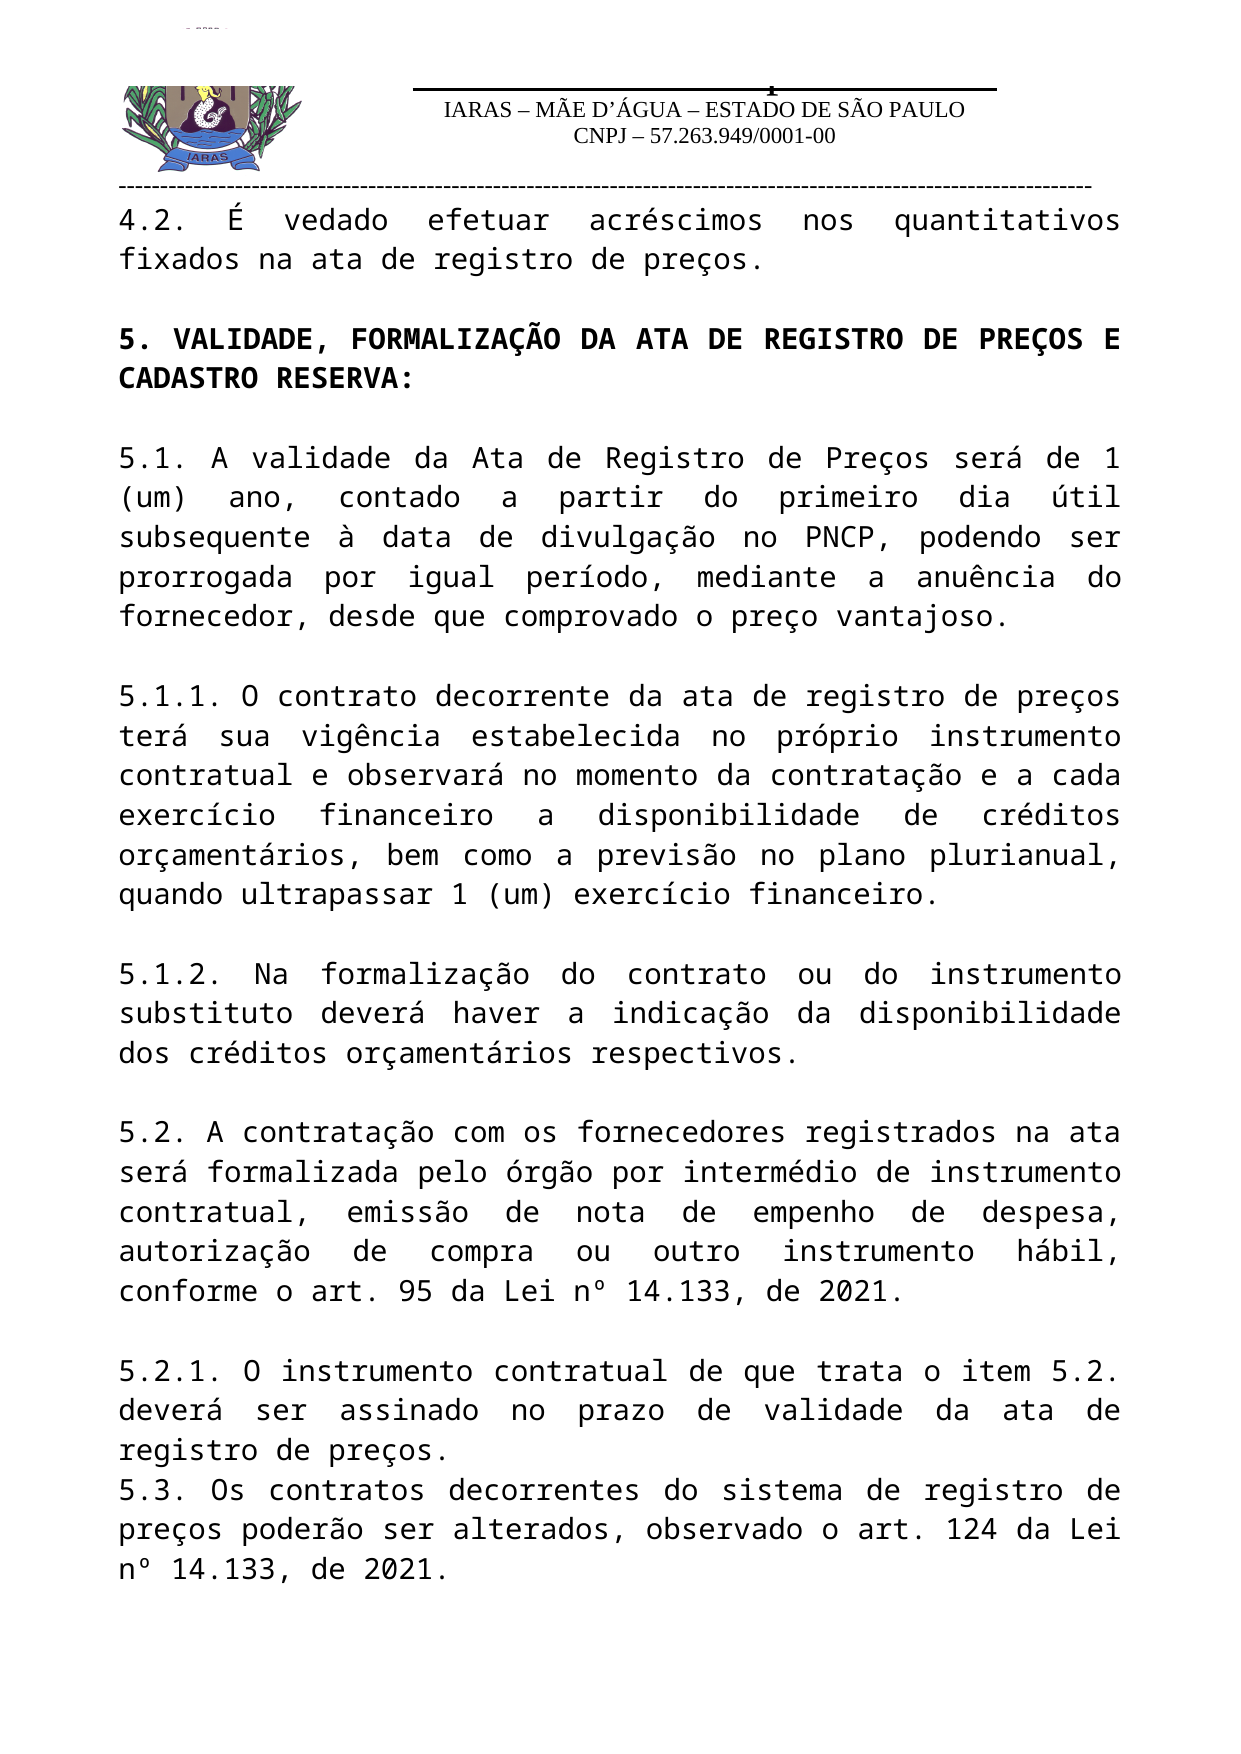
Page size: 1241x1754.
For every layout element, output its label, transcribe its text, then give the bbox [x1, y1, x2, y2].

text 5.1.1. O contrato decorrente da ata de registro de preços terá sua vigência estabelecida no próprio instrumento contratual e observará no momento da contratação e a cada exercício financeiro a disponibilidade de créditos orçamentários, bem como a previsão no plano plurianual, quando ultrapassar 1 (um) exercício financeiro. [118, 675, 1122, 913]
list 5.2. A contratação com os fornecedores registrados na ata será formalizada pelo órgão por intermédio de instrumento contratual, emissão de nota de empenho de despesa, autorização de compra ou outro instrumento hábil, conforme o art. 95 da Lei nº 14.133, de 2021. [118, 1112, 1122, 1310]
text 5. VALIDADE, FORMALIZAÇÃO DA ATA DE REGISTRO DE PREÇOS E CADASTRO RESERVA: [118, 318, 1122, 397]
list 4.2. É vedado efetuar acréscimos nos quantitativos fixados na ata de registro de preços. [118, 199, 1122, 278]
list 5.3. Os contratos decorrentes do sistema de registro de preços poderão ser alterados, observado o art. 124 da Lei nº 14.133, de 2021. [118, 1469, 1122, 1588]
list 5.1. A validade da Ata de Registro de Preços será de 1 (um) ano, contado a partir do primeiro dia útil subsequente à data de divulgação no PNCP, podendo ser prorrogada por igual período, mediante a anuência do fornecedor, desde que comprovado o preço vantajoso. [118, 437, 1122, 635]
picture [118, 86, 306, 176]
text 5.1.2. Na formalização do contrato ou do instrumento substituto deverá haver a indicação da disponibilidade dos créditos orçamentários respectivos. [118, 953, 1122, 1072]
text 5.2.1. O instrumento contratual de que trata o item 5.2. deverá ser assinado no prazo de validade da ata de registro de preços. [118, 1350, 1122, 1469]
